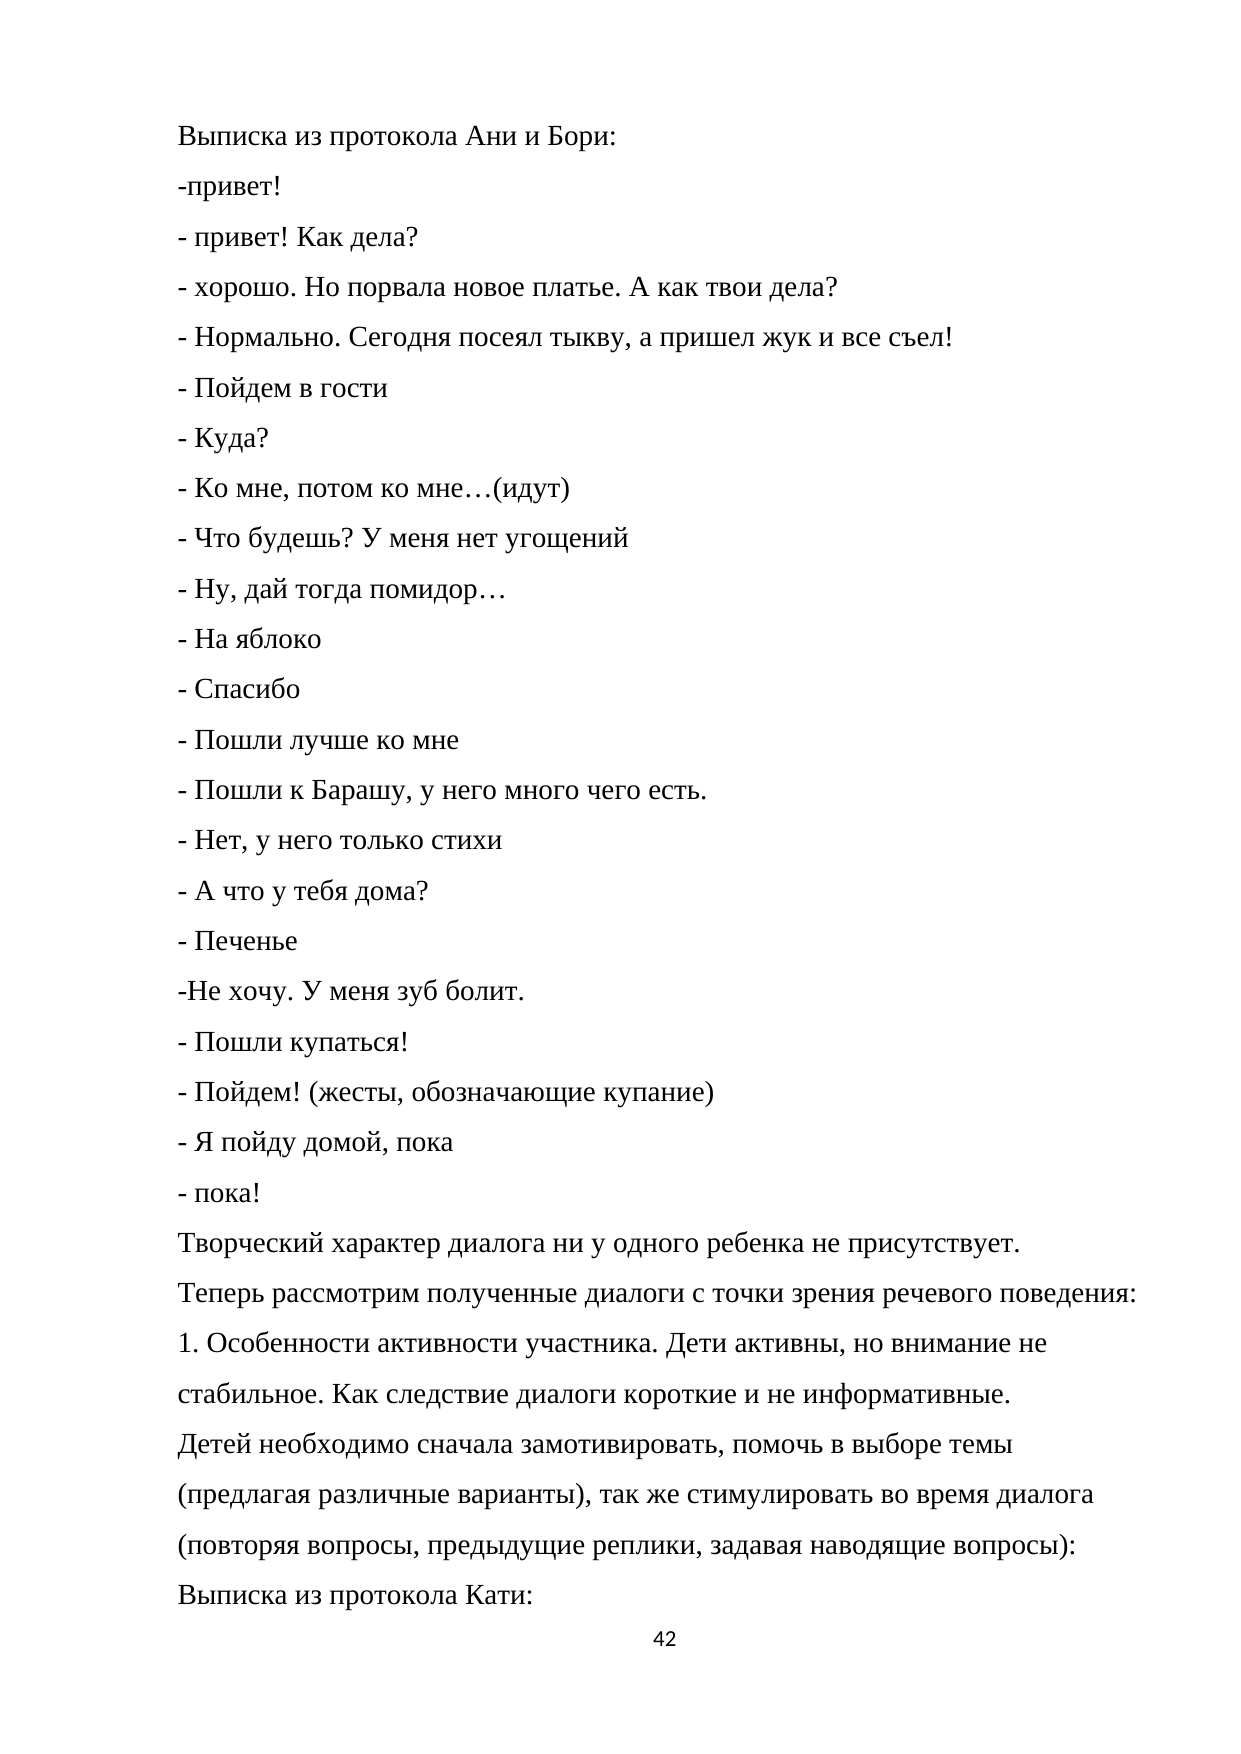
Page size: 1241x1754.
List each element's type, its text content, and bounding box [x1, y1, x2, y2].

text Теперь рассмотрим полученные диалоги с точки зрения речевого поведения: [177, 1275, 1152, 1309]
text - Пошли лучше ко мне [177, 722, 1152, 755]
text - Нормально. Сегодня посеял тыкву, а пришел жук и все съел! [177, 319, 1152, 353]
text - Пошли купаться! [177, 1024, 1152, 1057]
text - Ну, дай тогда помидор… [177, 571, 1152, 604]
text - Пошли к Барашу, у него много чего есть. [177, 772, 1152, 806]
text - Нет, у него только стихи [177, 822, 1152, 856]
text - Пойдем! (жесты, обозначающие купание) [177, 1074, 1152, 1108]
text -Не хочу. У меня зуб болит. [177, 973, 1152, 1007]
text - На яблоко [177, 621, 1152, 655]
text - Я пойду домой, пока [177, 1124, 1152, 1158]
text - Печенье [177, 923, 1152, 957]
text - Ко мне, потом ко мне…(идут) [177, 470, 1152, 504]
text Выписка из протокола Ани и Бори: [177, 118, 1152, 152]
text - Пойдем в гости [177, 370, 1152, 403]
text 1. Особенности активности участника. Дети активны, но внимание не стабильное. Как следствие диалоги короткие и не информативные. [177, 1326, 1152, 1409]
text - привет! Как дела? [177, 219, 1152, 252]
text - Что будешь? У меня нет угощений [177, 521, 1152, 554]
text Детей необходимо сначала замотивировать, помочь в выборе темы (предлагая различные варианты), так же стимулировать во время диалога (повторяя вопросы, предыдущие реплики, задавая наводящие вопросы): [177, 1426, 1152, 1560]
text - Куда? [177, 420, 1152, 453]
text Выписка из протокола Кати: [177, 1577, 1152, 1611]
text - хорошо. Но порвала новое платье. А как твои дела? [177, 269, 1152, 303]
text - Спасибо [177, 672, 1152, 705]
text -привет! [177, 168, 1152, 202]
text Творческий характер диалога ни у одного ребенка не присутствует. [177, 1225, 1152, 1258]
text - А что у тебя дома? [177, 873, 1152, 906]
text - пока! [177, 1175, 1152, 1208]
